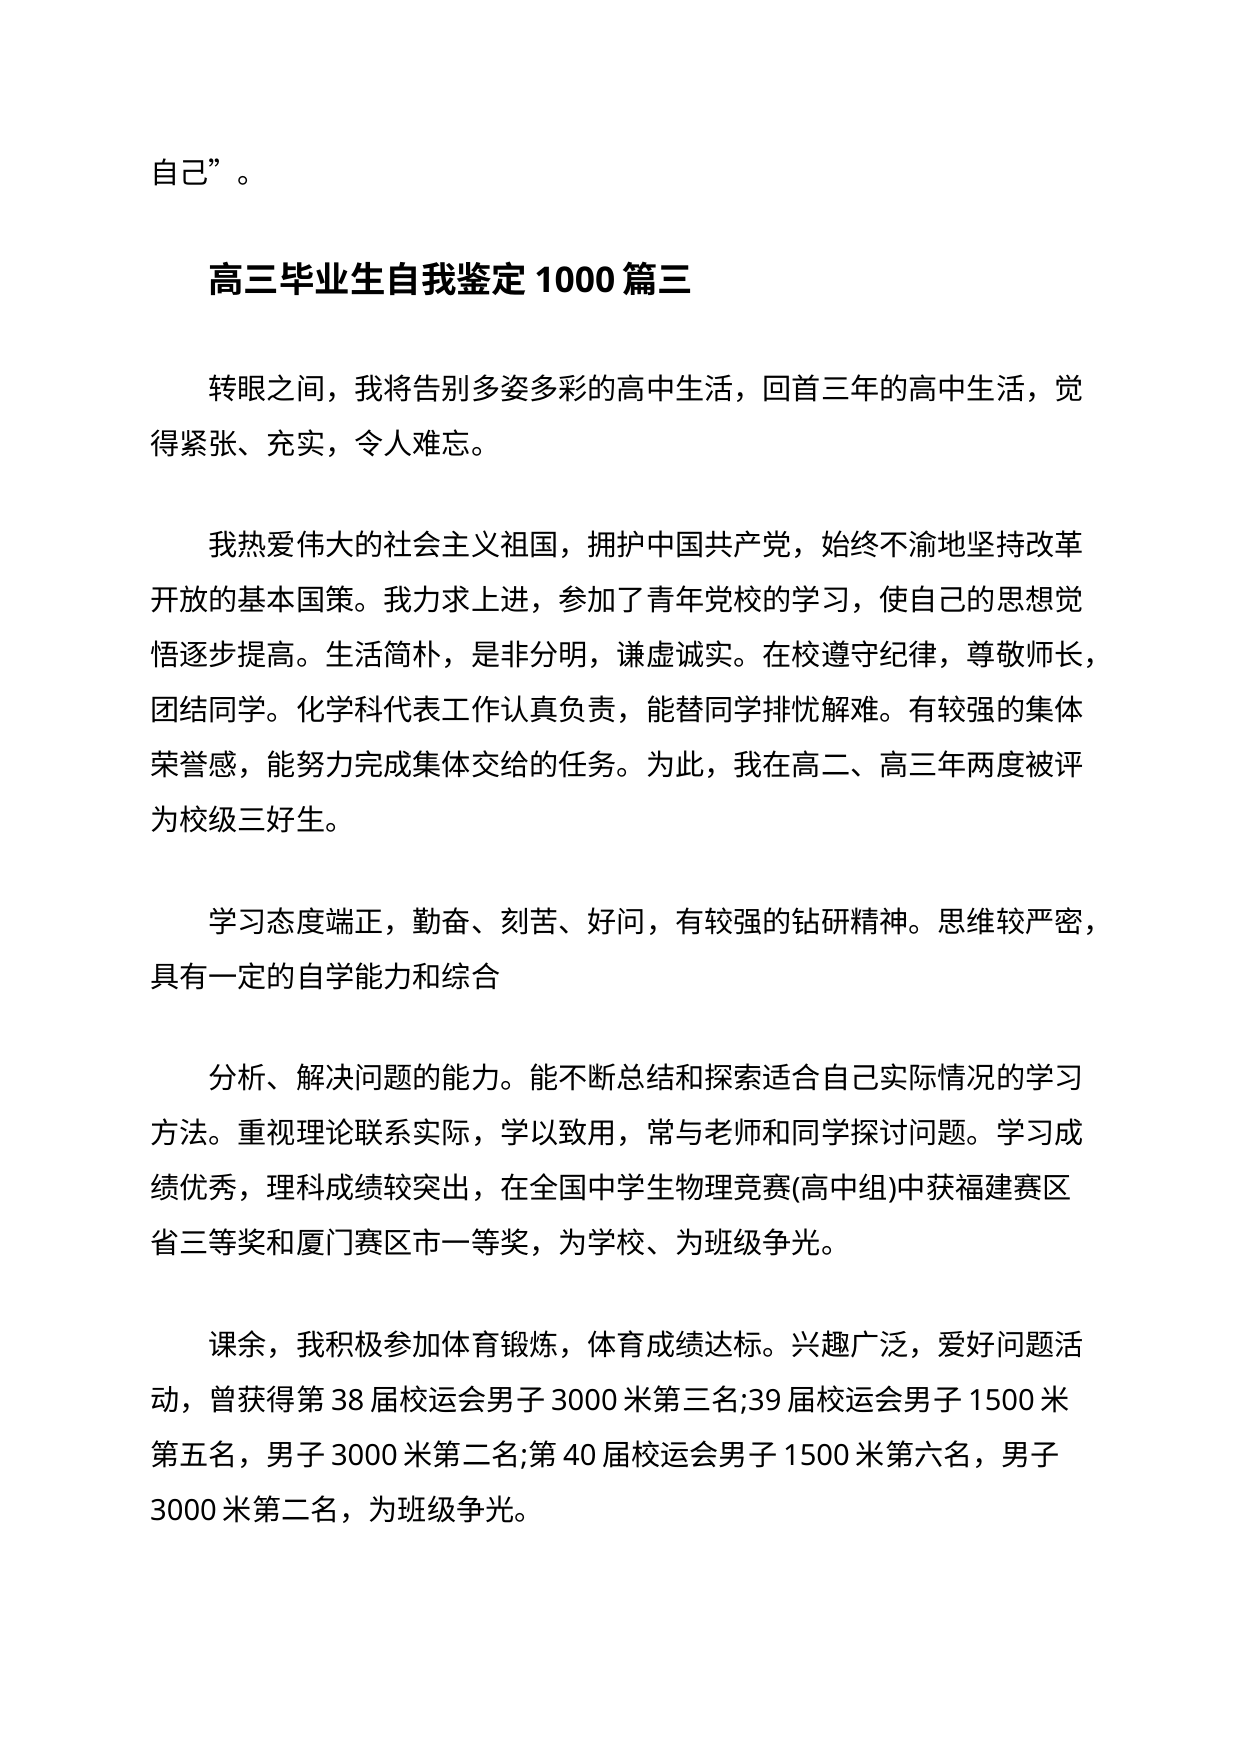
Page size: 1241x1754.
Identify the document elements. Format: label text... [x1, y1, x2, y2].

text 课余，我积极参加体育锻炼，体育成绩达标。兴趣广泛，爱好问题活动，曾获得第38届校运会男子3000米第三名;39届校运会男子1500米第五名，男子3000米第二名;第40届校运会男子1500米第六名，男子3000米第二名，为班级争光。 [150, 1321, 1090, 1529]
text 分析、解决问题的能力。能不断总结和探索适合自己实际情况的学习方法。重视理论联系实际，学以致用，常与老师和同学探讨问题。学习成绩优秀，理科成绩较突出，在全国中学生物理竞赛(高中组)中获福建赛区省三等奖和厦门赛区市一等奖，为学校、为班级争光。 [150, 1055, 1090, 1262]
text 学习态度端正，勤奋、刻苦、好问，有较强的钻研精神。思维较严密，具有一定的自学能力和综合 [150, 898, 1090, 995]
text 高三毕业生自我鉴定1000篇三 [150, 252, 1090, 303]
text 我热爱伟大的社会主义祖国，拥护中国共产党，始终不渝地坚持改革开放的基本国策。我力求上进，参加了青年党校的学习，使自己的思想觉悟逐步提高。生活简朴，是非分明，谦虚诚实。在校遵守纪律，尊敬师长，团结同学。化学科代表工作认真负责，能替同学排忧解难。有较强的集体荣誉感，能努力完成集体交给的任务。为此，我在高二、高三年两度被评为校级三好生。 [150, 522, 1090, 839]
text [150, 150, 1090, 192]
text 转眼之间，我将告别多姿多彩的高中生活，回首三年的高中生活，觉得紧张、充实，令人难忘。 [150, 365, 1090, 462]
